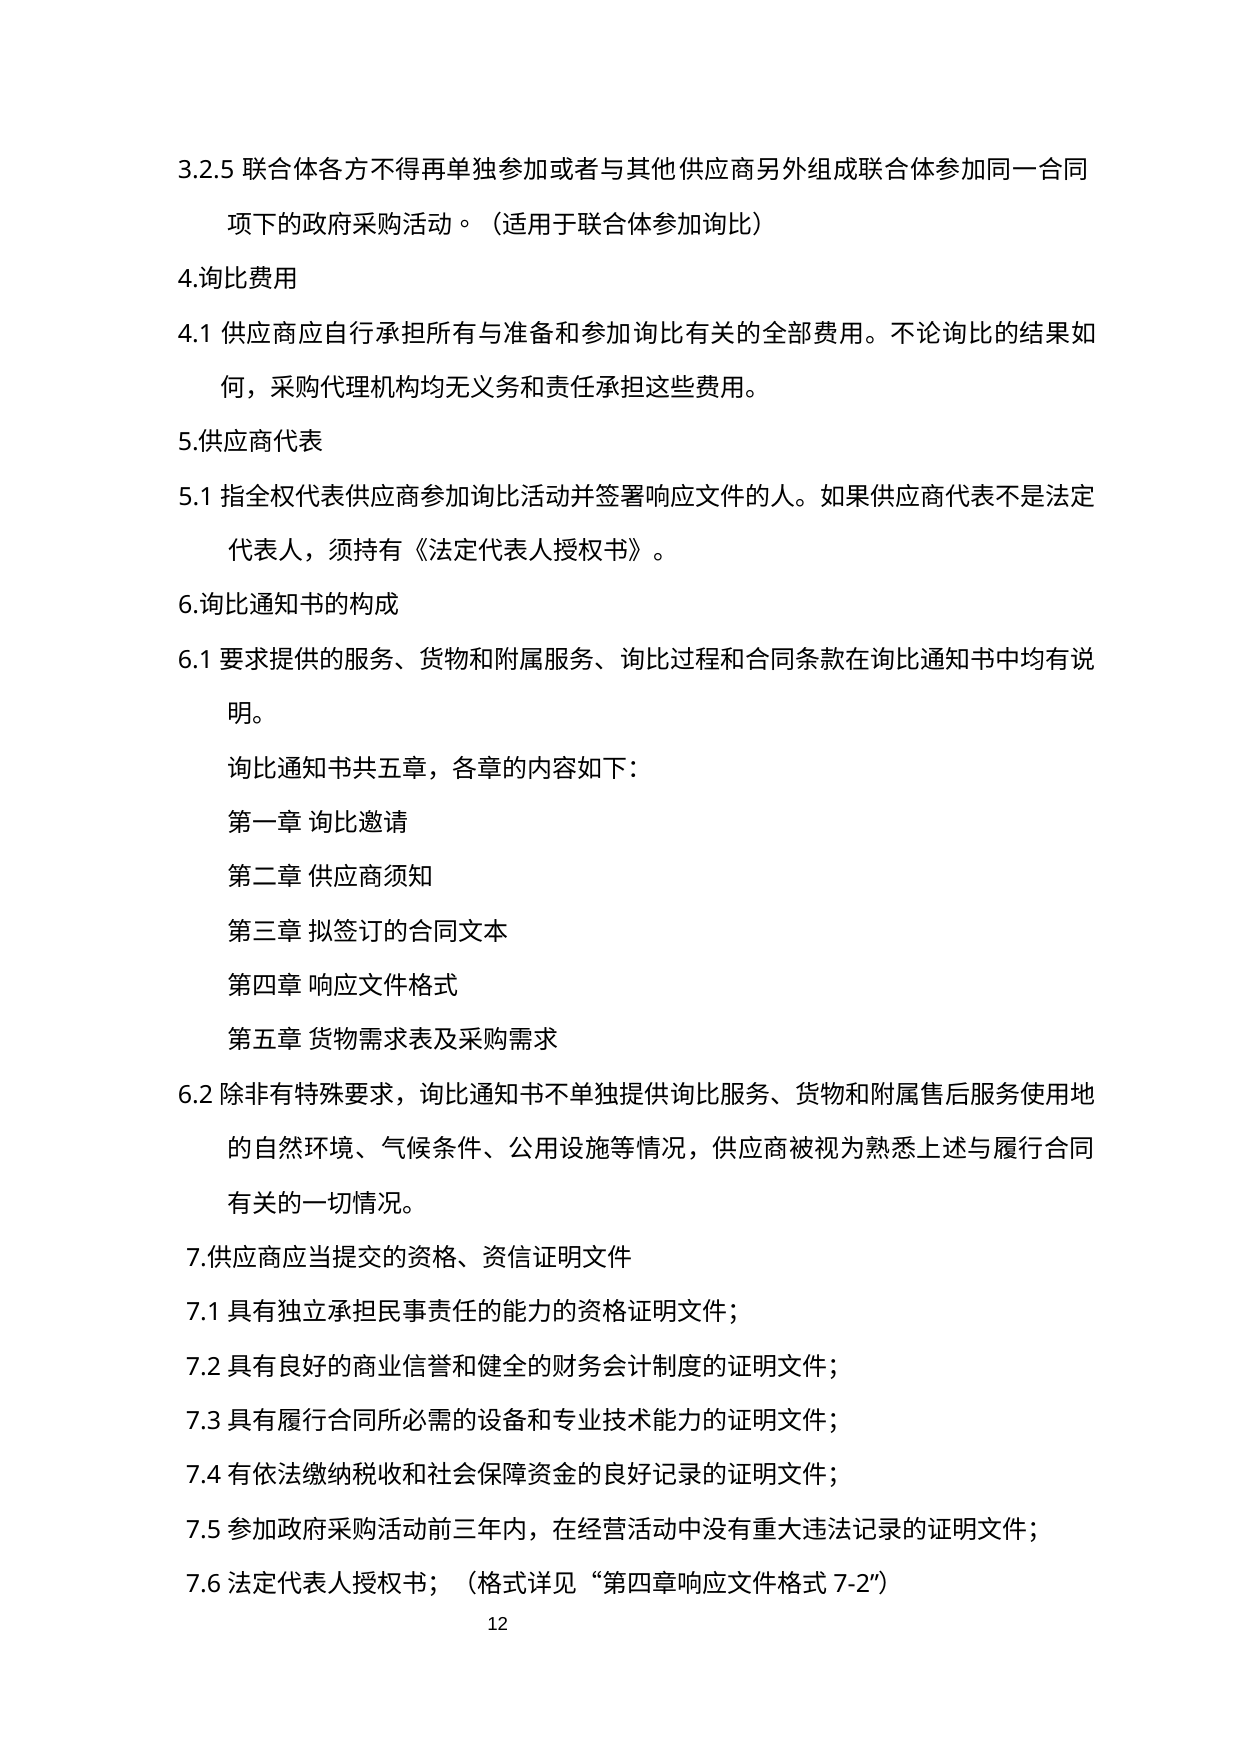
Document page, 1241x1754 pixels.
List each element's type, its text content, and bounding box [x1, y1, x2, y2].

text 3.2.5 联合体各方不得再单独参加或者与其他供应商另外组成联合体参加同一合同项下的政府采购活动。（适用于联合体参加询比） [178, 150, 1090, 241]
text 询比通知书共五章，各章的内容如下： [228, 748, 1096, 784]
text 7.4 有依法缴纳税收和社会保障资金的良好记录的证明文件； [186, 1455, 1096, 1491]
text 5.1 指全权代表供应商参加询比活动并签署响应文件的人。如果供应商代表不是法定代表人，须持有《法定代表人授权书》。 [178, 476, 1096, 567]
text 6.2 除非有特殊要求，询比通知书不单独提供询比服务、货物和附属售后服务使用地的自然环境、气候条件、公用设施等情况，供应商被视为熟悉上述与履行合同有关的一切情况。 [178, 1074, 1096, 1219]
text 第三章 拟签订的合同文本 [228, 911, 1096, 947]
text 5.供应商代表 [178, 422, 1096, 458]
text 7.2 具有良好的商业信誉和健全的财务会计制度的证明文件； [186, 1346, 1096, 1382]
text 7.1 具有独立承担民事责任的能力的资格证明文件； [178, 1292, 1096, 1328]
text 6.询比通知书的构成 [178, 585, 1096, 621]
text 第五章 货物需求表及采购需求 [228, 1020, 1096, 1056]
text 6.1 要求提供的服务、货物和附属服务、询比过程和合同条款在询比通知书中均有说明。 [178, 639, 1096, 730]
text 第二章 供应商须知 [228, 857, 1096, 893]
text 7.5 参加政府采购活动前三年内，在经营活动中没有重大违法记录的证明文件； [186, 1509, 1096, 1546]
text 第一章 询比邀请 [228, 802, 1096, 839]
text 4.1 供应商应自行承担所有与准备和参加询比有关的全部费用。不论询比的结果如何，采购代理机构均无义务和责任承担这些费用。 [178, 313, 1096, 404]
text 7.6 法定代表人授权书；（格式详见“第四章响应文件格式 7-2”） [186, 1564, 1096, 1600]
text 4.询比费用 [178, 259, 1096, 295]
text 第四章 响应文件格式 [228, 966, 1096, 1002]
text 7.3 具有履行合同所必需的设备和专业技术能力的证明文件； [186, 1401, 1096, 1437]
text 7.供应商应当提交的资格、资信证明文件 [186, 1237, 1096, 1274]
